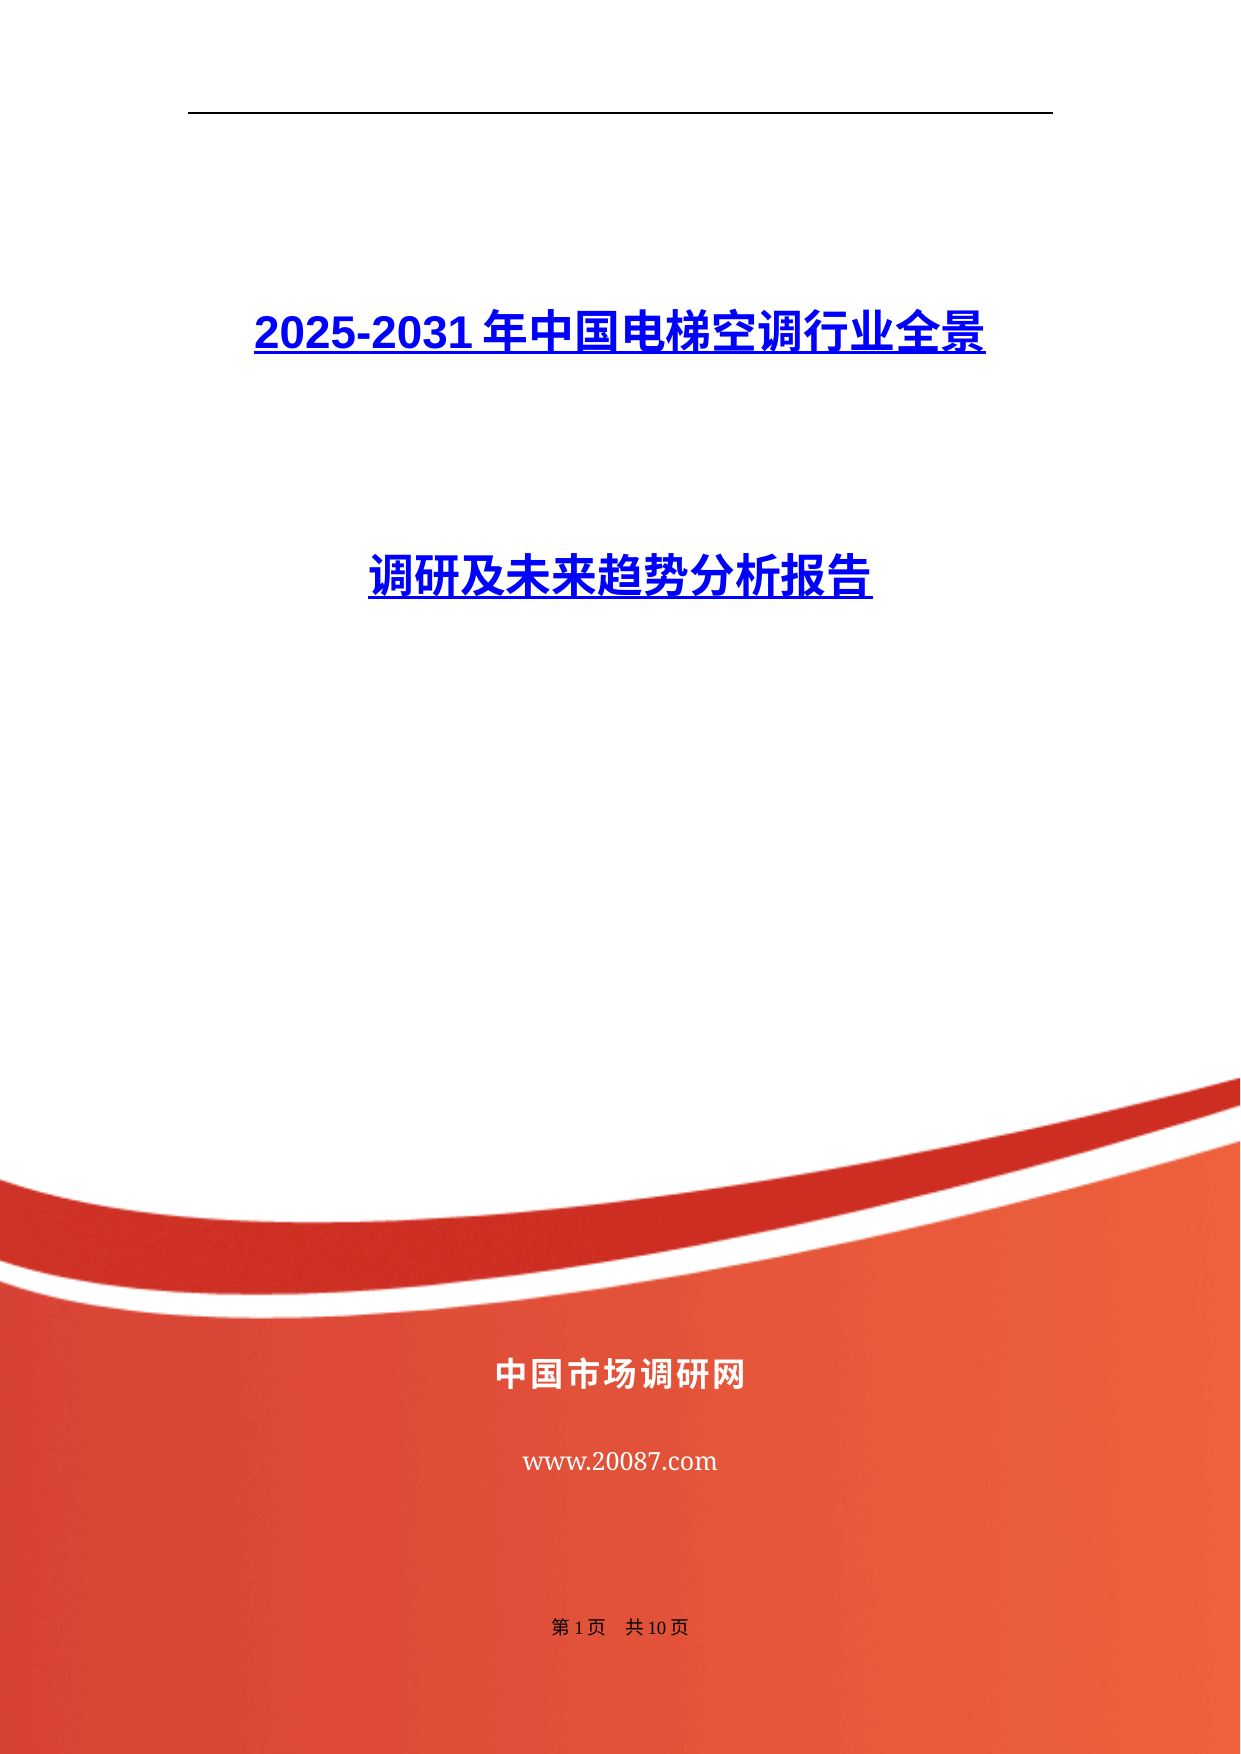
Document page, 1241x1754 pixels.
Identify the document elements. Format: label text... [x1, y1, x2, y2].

text www.20087.com [187, 1428, 1053, 1493]
subtitle 中国市场调研网 [187, 1339, 1053, 1404]
picture [0, 1006, 1241, 1754]
table_header 2025-2031年中国电梯空调行业全景调研及未来趋势分析报告 [188, 207, 1053, 773]
